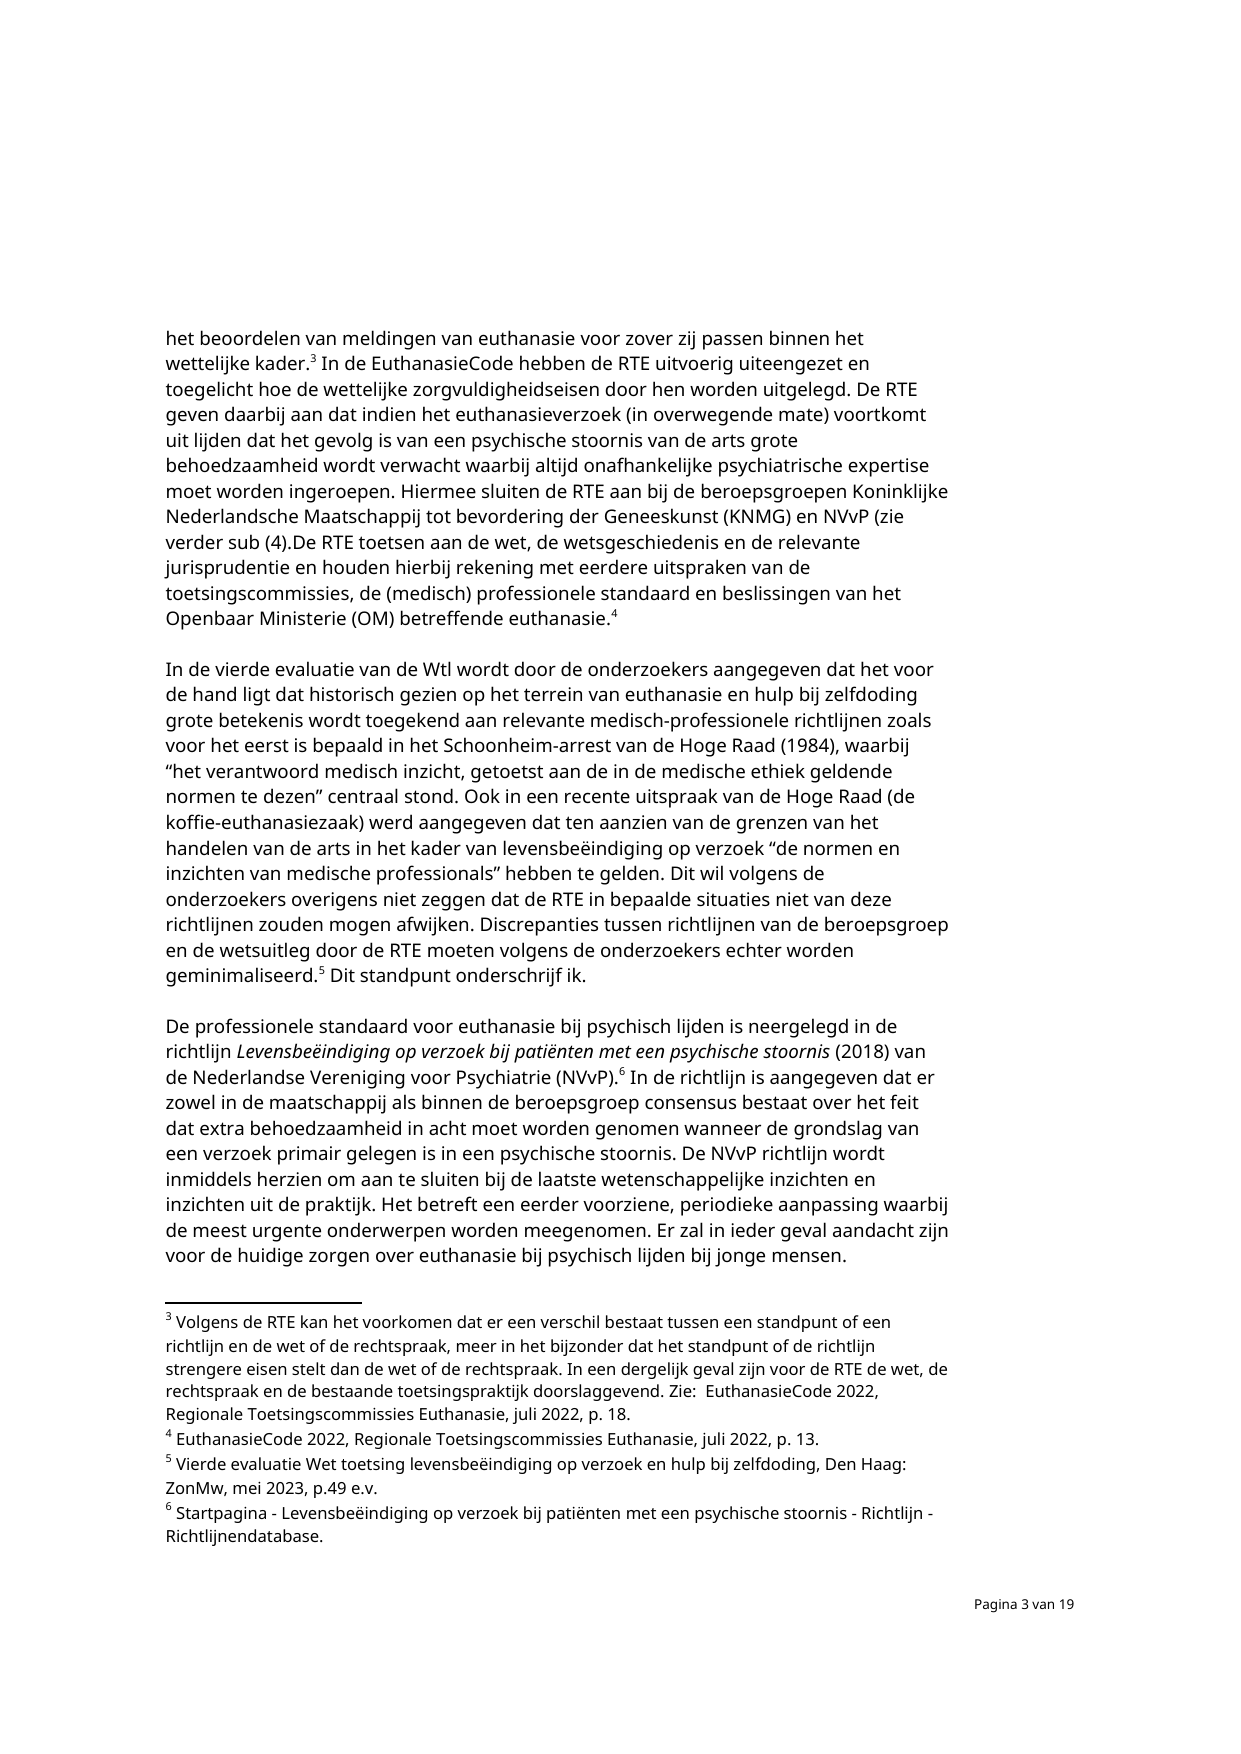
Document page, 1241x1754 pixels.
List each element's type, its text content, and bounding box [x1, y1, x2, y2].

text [165, 325, 950, 631]
text In de vierde evaluatie van de Wtl wordt door de onderzoekers aangegeven dat het voor de hand ligt dat historisch gezien op het terrein van euthanasie en hulp bij zelfdoding grote betekenis wordt toegekend aan relevante medisch-professionele richtlijnen zoals voor het eerst is bepaald in het Schoonheim-arrest van de Hoge Raad (1984), waarbij “het verantwoord medisch inzicht, getoetst aan de in de medische ethiek geldende normen te dezen” centraal stond. Ook in een recente uitspraak van de Hoge Raad (de koffie-euthanasiezaak) werd aangegeven dat ten aanzien van de grenzen van het handelen van de arts in het kader van levensbeëindiging op verzoek “de normen en inzichten van medische professionals” hebben te gelden. Dit wil volgens de onderzoekers overigens niet zeggen dat de RTE in bepaalde situaties niet van deze richtlijnen zouden mogen afwijken. Discrepanties tussen richtlijnen van de beroepsgroep en de wetsuitleg door de RTE moeten volgens de onderzoekers echter worden geminimaliseerd. Dit standpunt onderschrijf ik. [165, 656, 950, 988]
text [165, 1013, 950, 1268]
